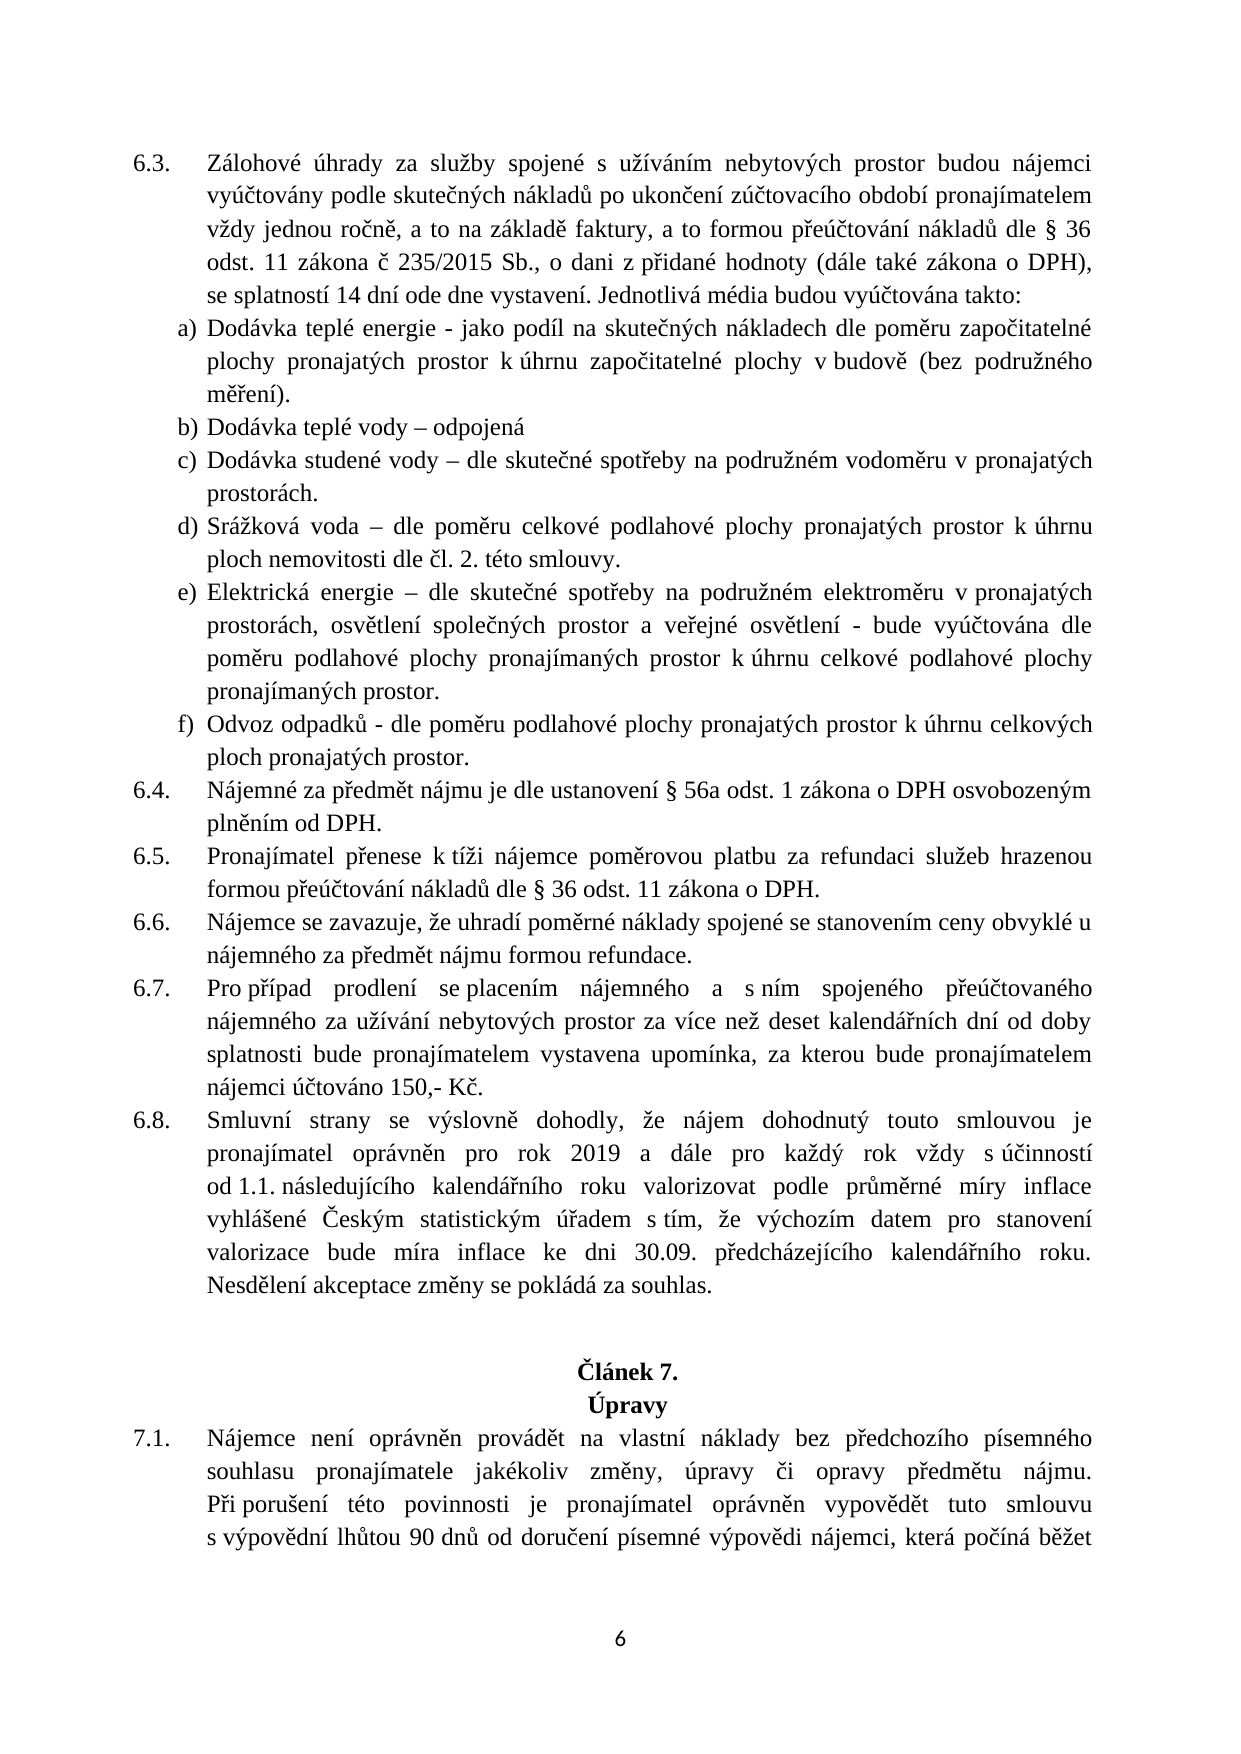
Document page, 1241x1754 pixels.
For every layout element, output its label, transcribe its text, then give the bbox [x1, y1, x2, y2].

list Elektrická energie – dle skutečné spotřeby na podružném elektroměru v pronajatých prostorách, osvětlení společných prostor a veřejné osvětlení - bude vyúčtována dle poměru podlahové plochy pronajímaných prostor k úhrnu celkové podlahové plochy pronajímaných prostor. [177, 577, 1093, 705]
list Smluvní strany se výslovně dohodly, že nájem dohodnutý touto smlouvou je pronajímatel oprávněn pro rok 2019 a dále pro každý rok vždy s účinností od 1.1. následujícího kalendářního roku valorizovat podle průměrné míry inflace vyhlášené Českým statistickým úřadem s tím, že výchozím datem pro stanovení valorizace bude míra inflace ke dni 30.09. předcházejícího kalendářního roku. Nesdělení akceptace změny se pokládá za souhlas. [133, 1105, 1093, 1299]
list Nájemce se zavazuje, že uhradí poměrné náklady spojené se stanovením ceny obvyklé u nájemného za předmět nájmu formou refundace. [133, 907, 1093, 969]
list Nájemné za předmět nájmu je dle ustanovení § 56a odst. 1 zákona o DPH osvobozeným plněním od DPH. [133, 775, 1093, 837]
subtitle Článek 7. [162, 1357, 1093, 1386]
subtitle Úpravy [162, 1390, 1093, 1419]
list Odvoz odpadků - dle poměru podlahové plochy pronajatých prostor k úhrnu celkových ploch pronajatých prostor. [177, 709, 1093, 771]
list Dodávka teplé vody – odpojená [177, 412, 1093, 441]
list Dodávka teplé energie - jako podíl na skutečných nákladech dle poměru započitatelné plochy pronajatých prostor k úhrnu započitatelné plochy v budově (bez podružného měření). [177, 313, 1093, 407]
list Srážková voda – dle poměru celkové podlahové plochy pronajatých prostor k úhrnu ploch nemovitosti dle čl. 2. této smlouvy. [177, 511, 1093, 573]
list Zálohové úhrady za služby spojené s užíváním nebytových prostor budou nájemci vyúčtovány podle skutečných nákladů po ukončení zúčtovacího období pronajímatelem vždy jednou ročně, a to na základě faktury, a to formou přeúčtování nákladů dle § 36 odst. 11 zákona č 235/2015 Sb., o dani z přidané hodnoty (dále také zákona o DPH), se splatností 14 dní ode dne vystavení. Jednotlivá média budou vyúčtována takto: [133, 148, 1093, 308]
list Pronajímatel přenese k tíži nájemce poměrovou platbu za refundaci služeb hrazenou formou přeúčtování nákladů dle § 36 odst. 11 zákona o DPH. [133, 841, 1093, 903]
list Dodávka studené vody – dle skutečné spotřeby na podružném vodoměru v pronajatých prostorách. [177, 445, 1093, 507]
list Pro případ prodlení se placením nájemného a s ním spojeného přeúčtovaného nájemného za užívání nebytových prostor za více než deset kalendářních dní od doby splatnosti bude pronajímatelem vystavena upomínka, za kterou bude pronajímatelem nájemci účtováno 150,- Kč. [133, 973, 1093, 1101]
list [133, 1423, 1093, 1551]
